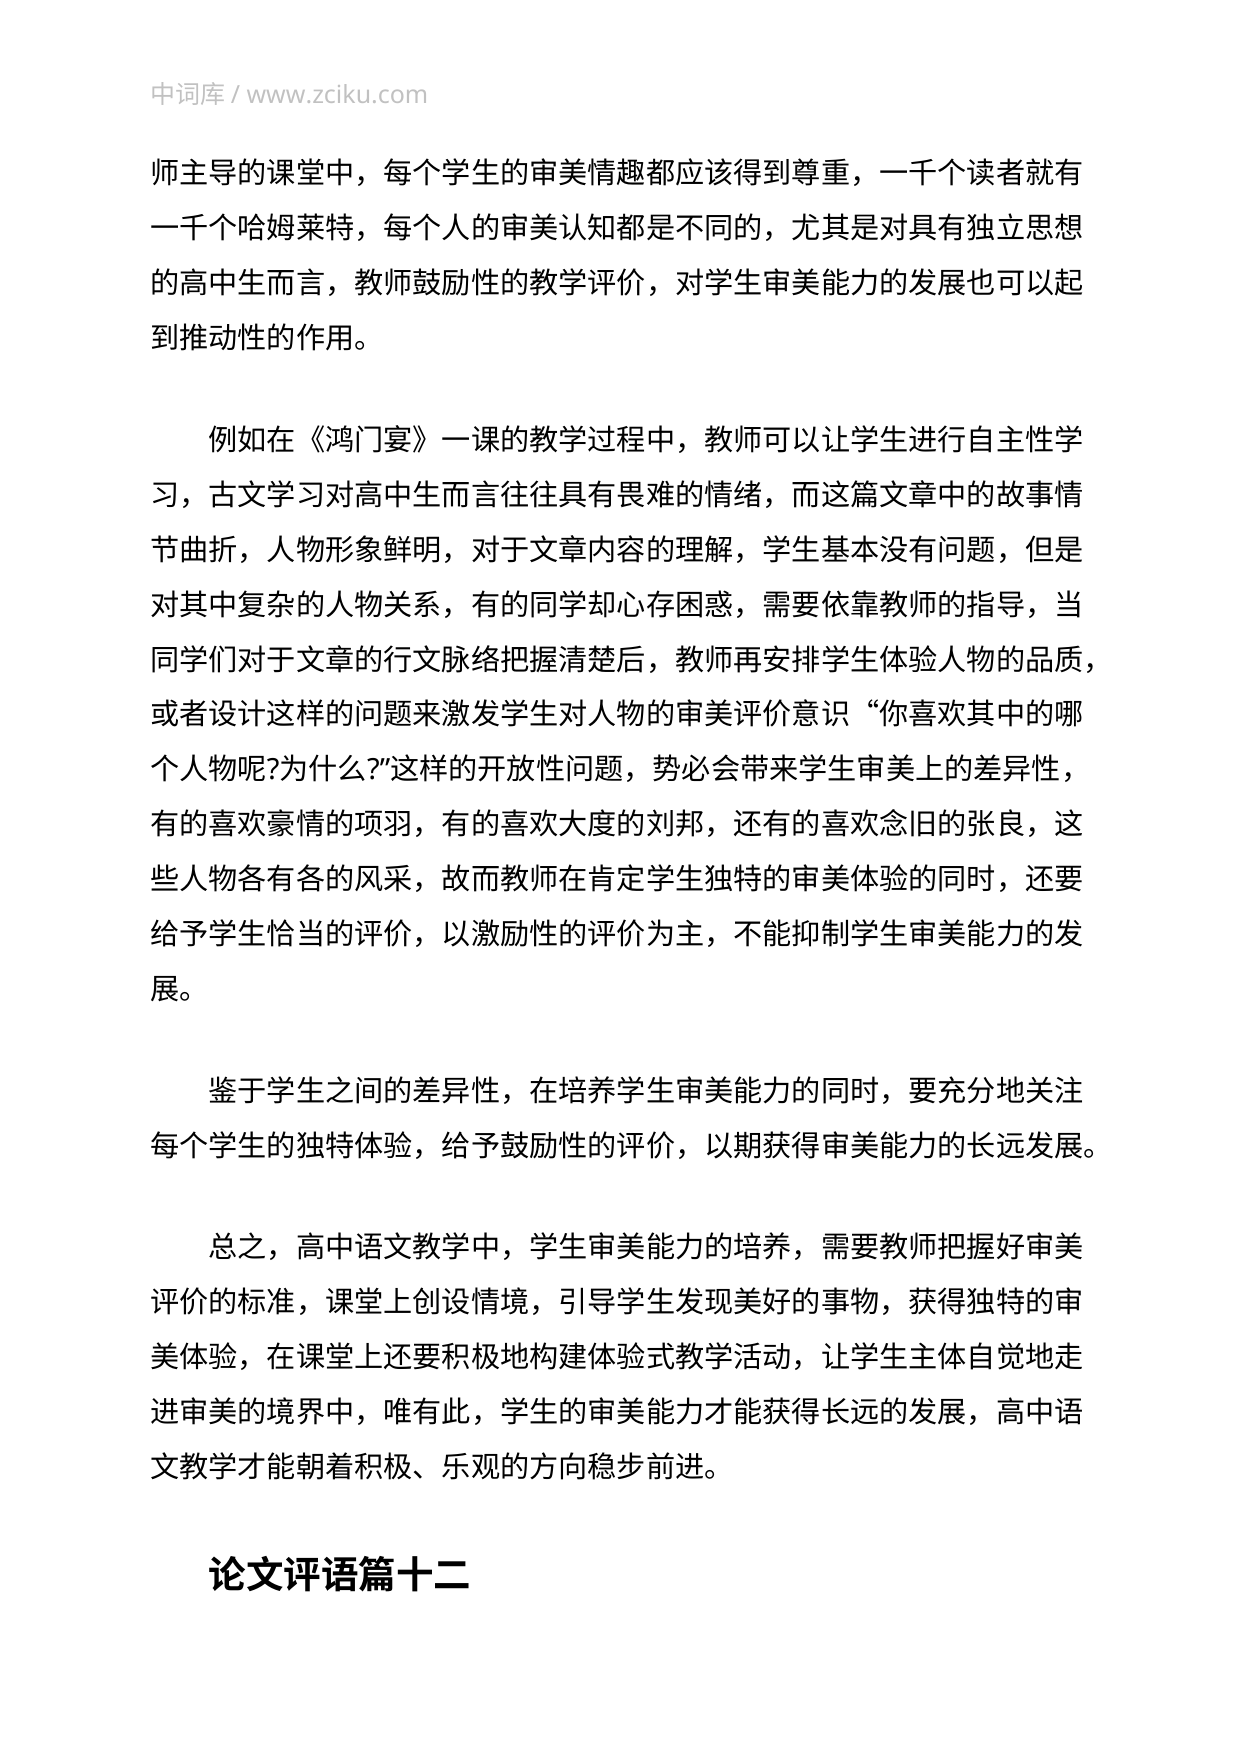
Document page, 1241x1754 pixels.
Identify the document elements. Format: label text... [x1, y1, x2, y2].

text 鉴于学生之间的差异性，在培养学生审美能力的同时，要充分地关注每个学生的独特体验，给予鼓励性的评价，以期获得审美能力的长远发展。 [150, 1067, 1090, 1164]
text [150, 150, 1090, 357]
text 例如在《鸿门宴》一课的教学过程中，教师可以让学生进行自主性学习，古文学习对高中生而言往往具有畏难的情绪，而这篇文章中的故事情节曲折，人物形象鲜明，对于文章内容的理解，学生基本没有问题，但是对其中复杂的人物关系，有的同学却心存困惑，需要依靠教师的指导，当同学们对于文章的行文脉络把握清楚后，教师再安排学生体验人物的品质，或者设计这样的问题来激发学生对人物的审美评价意识“你喜欢其中的哪个人物呢?为什么?”这样的开放性问题，势必会带来学生审美上的差异性，有的喜欢豪情的项羽，有的喜欢大度的刘邦，还有的喜欢念旧的张良，这些人物各有各的风采，故而教师在肯定学生独特的审美体验的同时，还要给予学生恰当的评价，以激励性的评价为主，不能抑制学生审美能力的发展。 [150, 416, 1090, 1008]
text 论文评语篇十二 [150, 1545, 1090, 1599]
text 总之，高中语文教学中，学生审美能力的培养，需要教师把握好审美评价的标准，课堂上创设情境，引导学生发现美好的事物，获得独特的审美体验，在课堂上还要积极地构建体验式教学活动，让学生主体自觉地走进审美的境界中，唯有此，学生的审美能力才能获得长远的发展，高中语文教学才能朝着积极、乐观的方向稳步前进。 [150, 1224, 1090, 1486]
